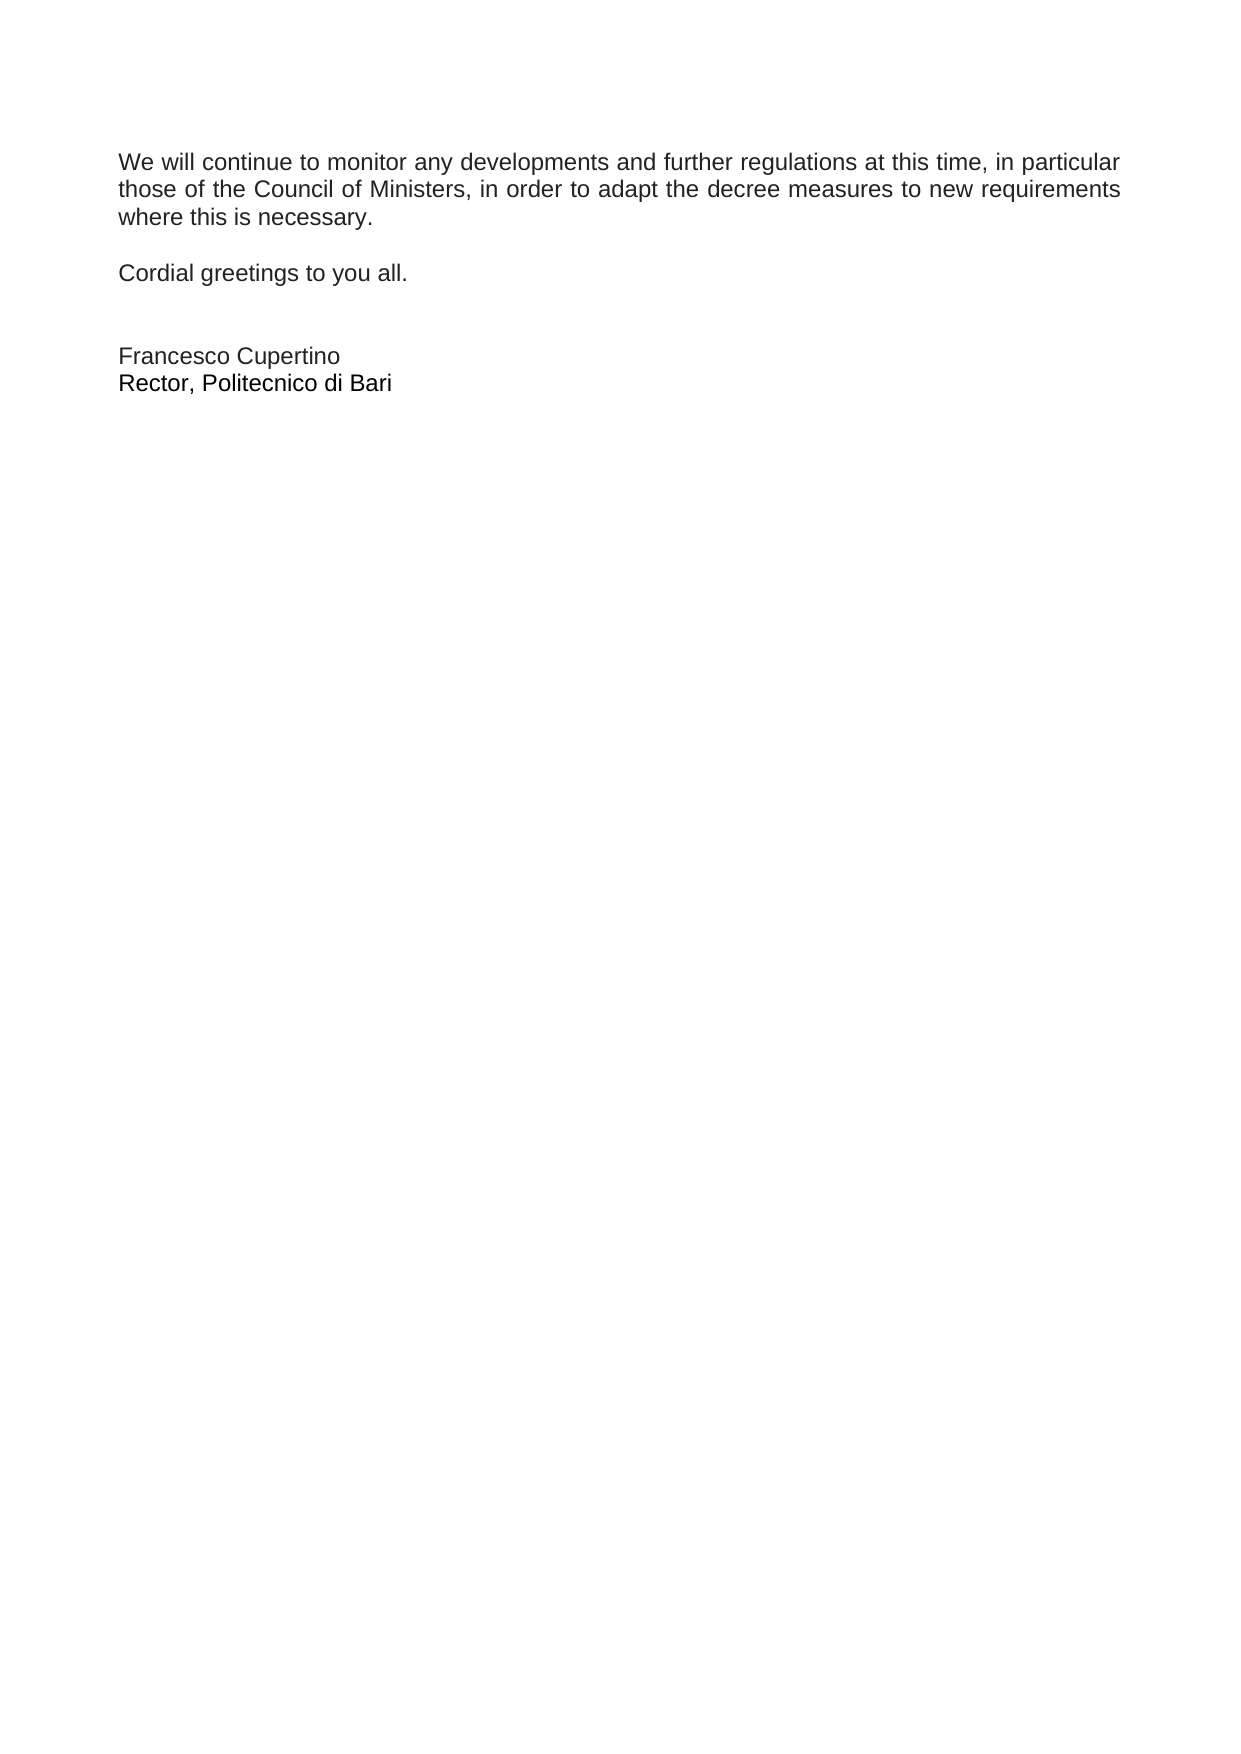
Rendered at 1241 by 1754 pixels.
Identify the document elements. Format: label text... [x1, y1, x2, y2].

text We will continue to monitor any developments and further regulations at this time, in particular those of the Council of Ministers, in order to adapt the decree measures to new requirements where this is necessary. [118, 148, 1122, 230]
text Francesco Cupertino [118, 342, 1122, 369]
text Cordial greetings to you all. [118, 258, 1122, 286]
text Rector, Politecnico di Bari [118, 369, 1122, 397]
